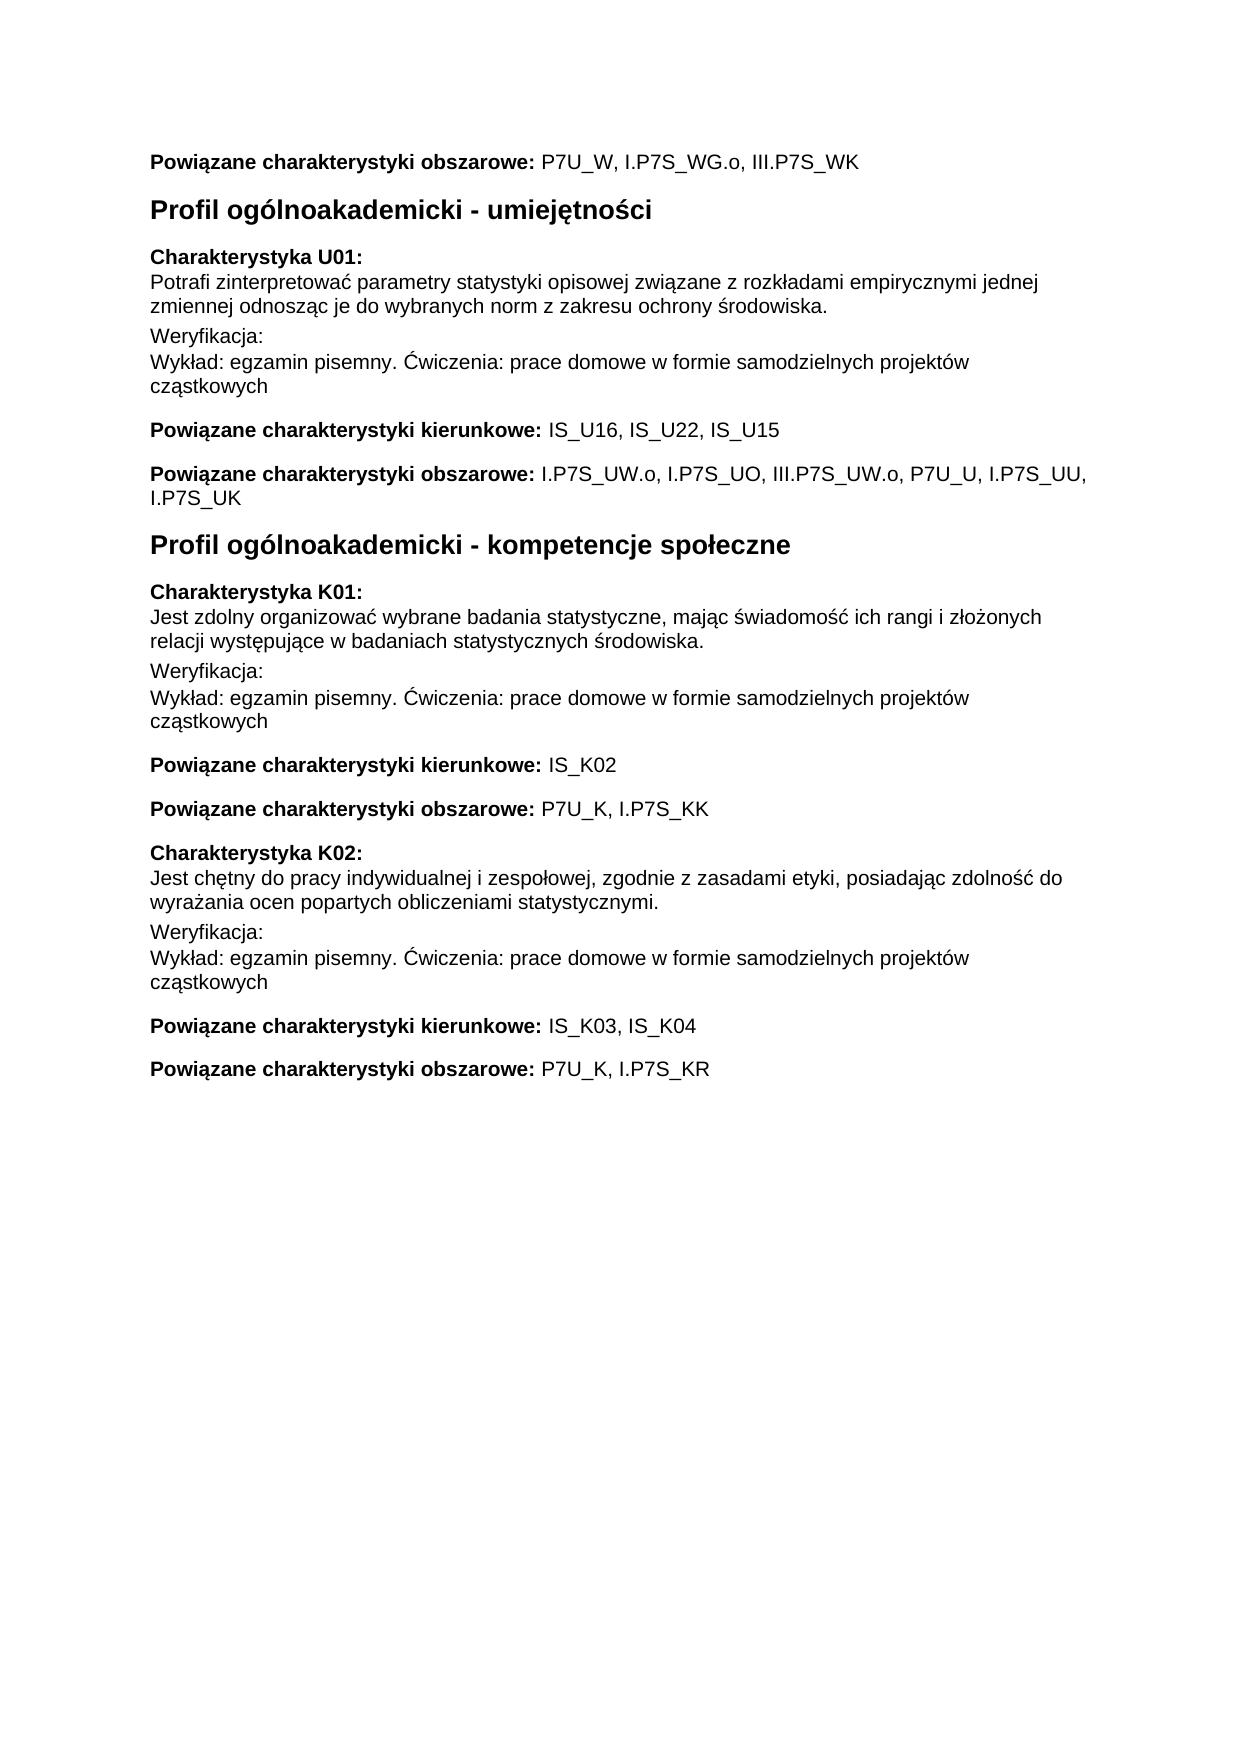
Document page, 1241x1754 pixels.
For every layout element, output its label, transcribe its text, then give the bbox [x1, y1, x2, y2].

text Jest chętny do pracy indywidualnej i zespołowej, zgodnie z zasadami etyki, posiadając zdolność do wyrażania ocen popartych obliczeniami statystycznymi. [150, 866, 1090, 913]
text Weryfikacja: [150, 659, 1090, 683]
text Jest zdolny organizować wybrane badania statystyczne, mając świadomość ich rangi i złożonych relacji występujące w badaniach statystycznych środowiska. [150, 605, 1090, 653]
text Powiązane charakterystyki kierunkowe: IS_U16, IS_U22, IS_U15 [150, 418, 1090, 442]
text Charakterystyka K02: [150, 841, 1090, 864]
text Wykład: egzamin pisemny. Ćwiczenia: prace domowe w formie samodzielnych projektów cząstkowych [150, 946, 1090, 994]
text Wykład: egzamin pisemny. Ćwiczenia: prace domowe w formie samodzielnych projektów cząstkowych [150, 685, 1090, 733]
text Powiązane charakterystyki kierunkowe: IS_K02 [150, 753, 1090, 777]
subtitle Profil ogólnoakademicki - umiejętności [150, 194, 1090, 225]
text Weryfikacja: [150, 324, 1090, 348]
text Powiązane charakterystyki kierunkowe: IS_K03, IS_K04 [150, 1013, 1090, 1037]
text Charakterystyka K01: [150, 580, 1090, 604]
text Charakterystyka U01: [150, 245, 1090, 269]
text Wykład: egzamin pisemny. Ćwiczenia: prace domowe w formie samodzielnych projektów cząstkowych [150, 350, 1090, 398]
text Powiązane charakterystyki obszarowe: P7U_K, I.P7S_KR [150, 1057, 1090, 1081]
text Potrafi zinterpretować parametry statystyki opisowej związane z rozkładami empirycznymi jednej zmiennej odnosząc je do wybranych norm z zakresu ochrony środowiska. [150, 270, 1090, 318]
text Weryfikacja: [150, 920, 1090, 944]
text Powiązane charakterystyki obszarowe: I.P7S_UW.o, I.P7S_UO, III.P7S_UW.o, P7U_U, I.P7S_UU, I.P7S_UK [150, 461, 1090, 509]
text Powiązane charakterystyki obszarowe: P7U_W, I.P7S_WG.o, III.P7S_WK [150, 150, 1090, 174]
text Powiązane charakterystyki obszarowe: P7U_K, I.P7S_KK [150, 797, 1090, 821]
subtitle Profil ogólnoakademicki - kompetencje społeczne [150, 529, 1090, 560]
